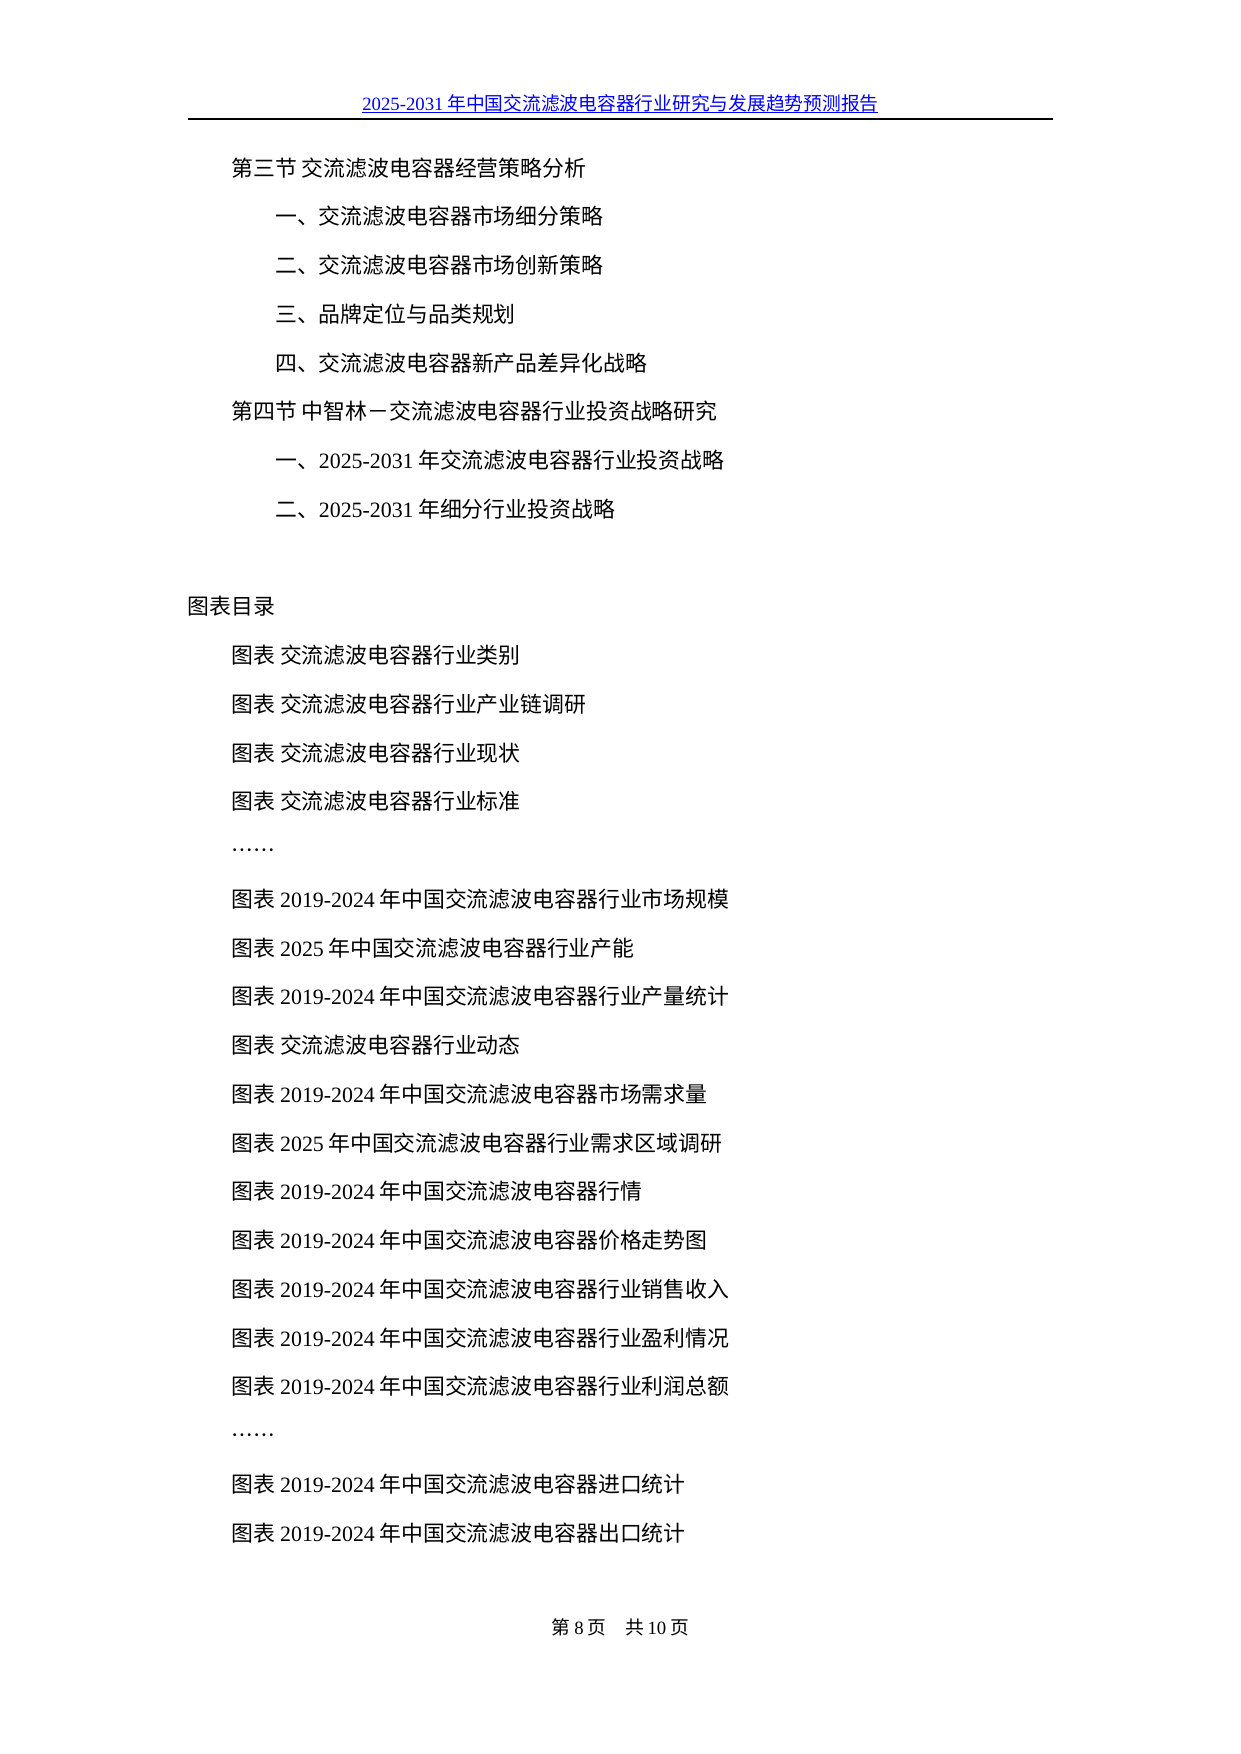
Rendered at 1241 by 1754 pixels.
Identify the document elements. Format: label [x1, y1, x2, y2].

text [187, 150, 1053, 1548]
